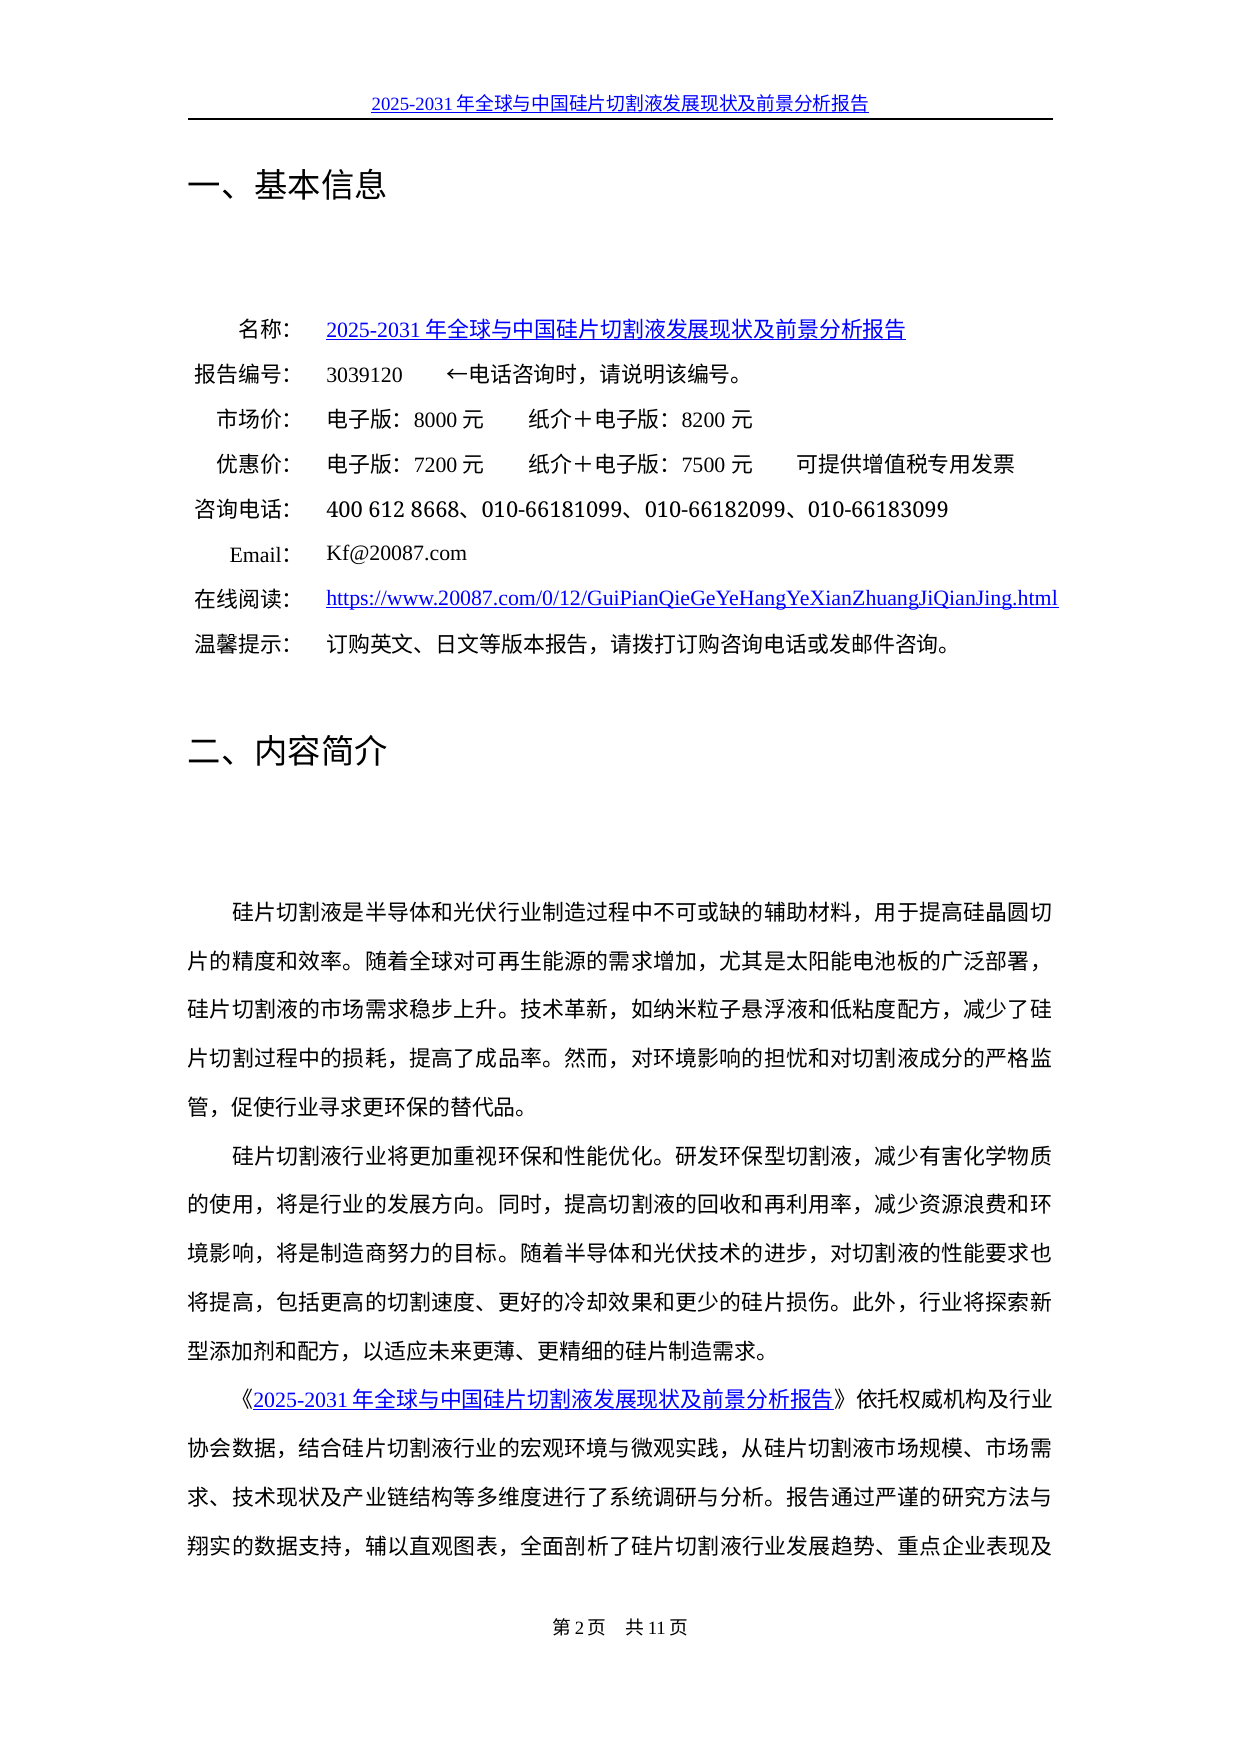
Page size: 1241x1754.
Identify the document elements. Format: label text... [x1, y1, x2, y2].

table_cell Email： [167, 537, 315, 582]
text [187, 894, 1053, 1561]
table_cell 电子版：8000 元 纸介＋电子版：8200 元 [315, 402, 1073, 447]
table_cell 报告编号： [167, 357, 315, 402]
table_cell 在线阅读： [167, 582, 315, 627]
table_cell 温馨提示： [167, 627, 315, 672]
table_cell 市场价： [167, 402, 315, 447]
table_cell 咨询电话： [167, 492, 315, 537]
title 一、基本信息 [187, 150, 1053, 215]
table_cell Kf@20087.com [315, 537, 1073, 582]
title 二、内容简介 [187, 717, 1053, 782]
table_cell 优惠价： [167, 447, 315, 492]
table_header 名称： [167, 312, 315, 357]
table_cell 电子版：7200 元 纸介＋电子版：7500 元 可提供增值税专用发票 [315, 447, 1073, 492]
table_cell 3039120 ←电话咨询时，请说明该编号。 [315, 357, 1073, 402]
table_cell 订购英文、日文等版本报告，请拨打订购咨询电话或发邮件咨询。 [315, 627, 1073, 672]
table_cell 400 612 8668、010-66181099、010-66182099、010-66183099 [315, 492, 1073, 537]
table_header 2025-2031年全球与中国硅片切割液发展现状及前景分析报告 [315, 312, 1073, 357]
table_cell [315, 582, 1073, 627]
